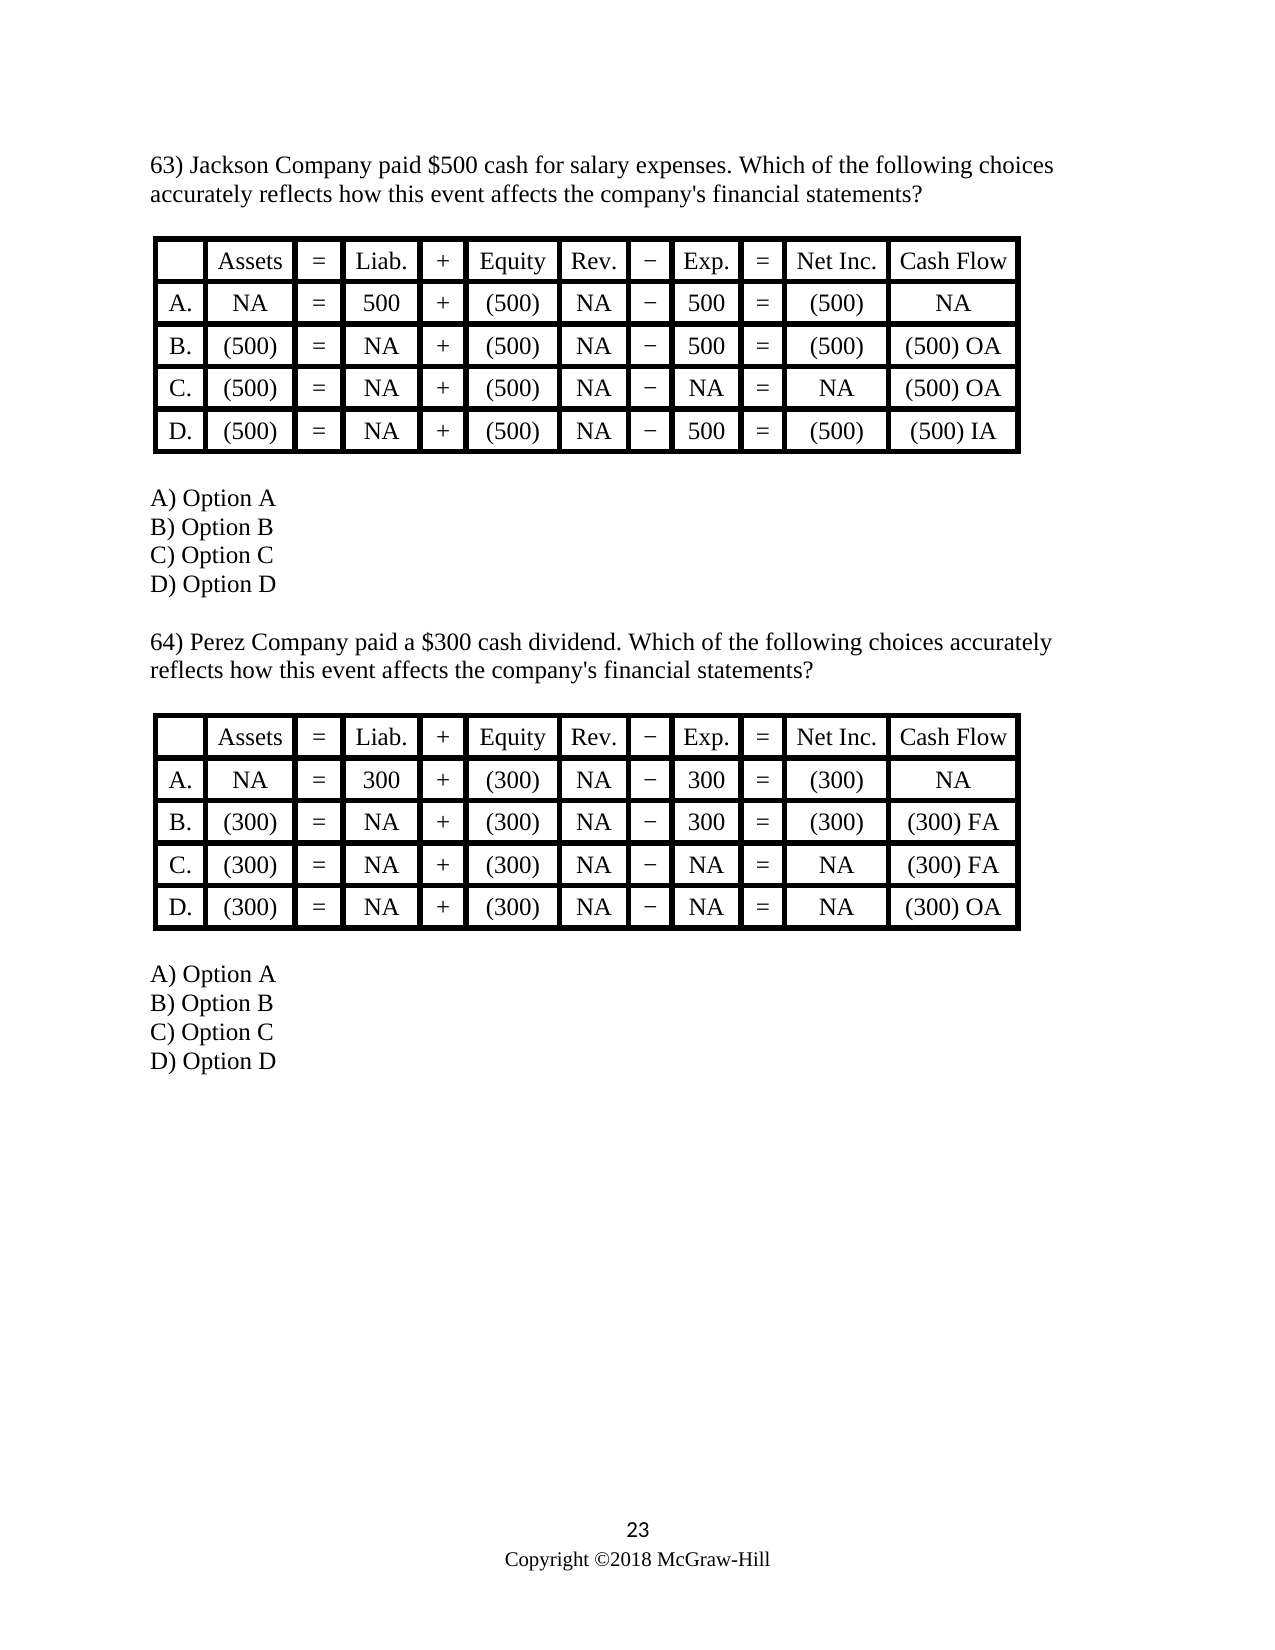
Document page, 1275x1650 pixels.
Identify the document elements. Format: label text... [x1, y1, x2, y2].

table_cell NA [562, 888, 626, 925]
table_cell − [631, 284, 669, 321]
table_cell = [298, 284, 340, 321]
table_cell = [744, 846, 782, 883]
table_cell (500) [469, 369, 557, 406]
text B) Option B [150, 512, 1125, 540]
text C) Option C [150, 1017, 1125, 1046]
table_cell (500) [208, 327, 292, 364]
table_cell = [298, 846, 340, 883]
table_header − [631, 242, 669, 279]
table_cell − [631, 803, 669, 840]
table_cell (500) IA [891, 412, 1015, 449]
table_cell + [423, 761, 463, 798]
table_cell (300) FA [891, 846, 1015, 883]
table_cell B. [158, 803, 203, 840]
table_header Assets [208, 242, 292, 279]
text D) Option D [150, 569, 1125, 598]
table_cell NA [562, 327, 626, 364]
table_header Cash Flow [891, 718, 1015, 755]
table_cell (300) [208, 803, 292, 840]
text B) Option B [150, 988, 1125, 1017]
table_cell NA [562, 846, 626, 883]
table_cell NA [346, 846, 417, 883]
text 64) Perez Company paid a $300 cash dividend. Which of the following choices accurately reflects how this event affects the company's financial statements? [150, 627, 1125, 684]
table_header Liab. [346, 718, 417, 755]
table_cell (300) FA [891, 803, 1015, 840]
table_cell A. [158, 761, 203, 798]
table_cell − [631, 369, 669, 406]
table_cell = [744, 803, 782, 840]
table_cell = [298, 412, 340, 449]
table_cell NA [562, 284, 626, 321]
table_cell NA [346, 327, 417, 364]
table_cell = [298, 327, 340, 364]
table_cell (500) [208, 369, 292, 406]
table_cell 300 [675, 803, 738, 840]
table_cell (300) [208, 888, 292, 925]
table_header = [744, 242, 782, 279]
table_header Rev. [562, 242, 626, 279]
table_cell NA [787, 846, 886, 883]
table_header = [298, 242, 340, 279]
table_cell NA [562, 803, 626, 840]
table_cell NA [346, 888, 417, 925]
table_cell (300) [787, 761, 886, 798]
table_cell NA [346, 369, 417, 406]
table_cell (300) [469, 761, 557, 798]
table_cell = [744, 888, 782, 925]
table_cell C. [158, 369, 203, 406]
table_cell (500) [469, 284, 557, 321]
table_cell A. [158, 284, 203, 321]
table_cell NA [562, 369, 626, 406]
table_cell = [744, 412, 782, 449]
table_header = [744, 718, 782, 755]
table_cell NA [787, 369, 886, 406]
text A) Option A [150, 483, 1125, 512]
table_cell B. [158, 327, 203, 364]
table_cell D. [158, 412, 203, 449]
table_cell D. [158, 888, 203, 925]
table_header [158, 718, 203, 755]
text D) Option D [150, 1046, 1125, 1074]
table_header + [423, 718, 463, 755]
table_cell = [298, 761, 340, 798]
table_cell NA [208, 761, 292, 798]
table_cell = [298, 369, 340, 406]
table_header Liab. [346, 242, 417, 279]
table_header Equity [469, 242, 557, 279]
table_cell NA [675, 888, 738, 925]
table_header Net Inc. [787, 242, 886, 279]
table_cell (300) [469, 846, 557, 883]
table_cell NA [891, 761, 1015, 798]
table_cell (500) [787, 284, 886, 321]
text 63) Jackson Company paid $500 cash for salary expenses. Which of the following choices accurately reflects how this event affects the company's financial statements? [150, 150, 1125, 207]
table_cell − [631, 327, 669, 364]
table_cell 300 [675, 761, 738, 798]
table_header Rev. [562, 718, 626, 755]
table_cell (500) [469, 412, 557, 449]
table_header Exp. [675, 242, 738, 279]
table_cell NA [208, 284, 292, 321]
table_cell (300) [787, 803, 886, 840]
table_cell NA [675, 369, 738, 406]
table_cell 500 [346, 284, 417, 321]
table_cell − [631, 888, 669, 925]
table_header Exp. [675, 718, 738, 755]
text C) Option C [150, 540, 1125, 569]
table_header [158, 242, 203, 279]
table_header + [423, 242, 463, 279]
table_cell = [298, 888, 340, 925]
table_cell 500 [675, 284, 738, 321]
table_cell (500) OA [891, 327, 1015, 364]
table_cell (500) [787, 327, 886, 364]
table_cell + [423, 327, 463, 364]
table_cell + [423, 284, 463, 321]
table_cell NA [346, 803, 417, 840]
table_cell (500) [208, 412, 292, 449]
table_cell + [423, 412, 463, 449]
table_cell = [744, 327, 782, 364]
table_cell = [744, 761, 782, 798]
table_cell NA [346, 412, 417, 449]
table_cell (500) OA [891, 369, 1015, 406]
table_header Assets [208, 718, 292, 755]
table_cell + [423, 369, 463, 406]
table_cell = [298, 803, 340, 840]
table_cell (300) [469, 803, 557, 840]
table_header − [631, 718, 669, 755]
table_cell + [423, 803, 463, 840]
table_cell (300) [208, 846, 292, 883]
table_cell + [423, 888, 463, 925]
table_header Cash Flow [891, 242, 1015, 279]
text A) Option A [150, 959, 1125, 988]
table_cell = [744, 284, 782, 321]
table_cell (500) [469, 327, 557, 364]
table_cell 300 [346, 761, 417, 798]
table_cell NA [562, 412, 626, 449]
table_cell − [631, 412, 669, 449]
table_cell = [744, 369, 782, 406]
table_cell 500 [675, 412, 738, 449]
table_header Equity [469, 718, 557, 755]
table_cell NA [562, 761, 626, 798]
table_cell + [423, 846, 463, 883]
table_cell − [631, 846, 669, 883]
table_header = [298, 718, 340, 755]
table_cell (500) [787, 412, 886, 449]
table_cell NA [787, 888, 886, 925]
table_cell (300) OA [891, 888, 1015, 925]
table_cell C. [158, 846, 203, 883]
table_cell − [631, 761, 669, 798]
table_header Net Inc. [787, 718, 886, 755]
table_cell (300) [469, 888, 557, 925]
table_cell NA [891, 284, 1015, 321]
table_cell NA [675, 846, 738, 883]
table_cell 500 [675, 327, 738, 364]
